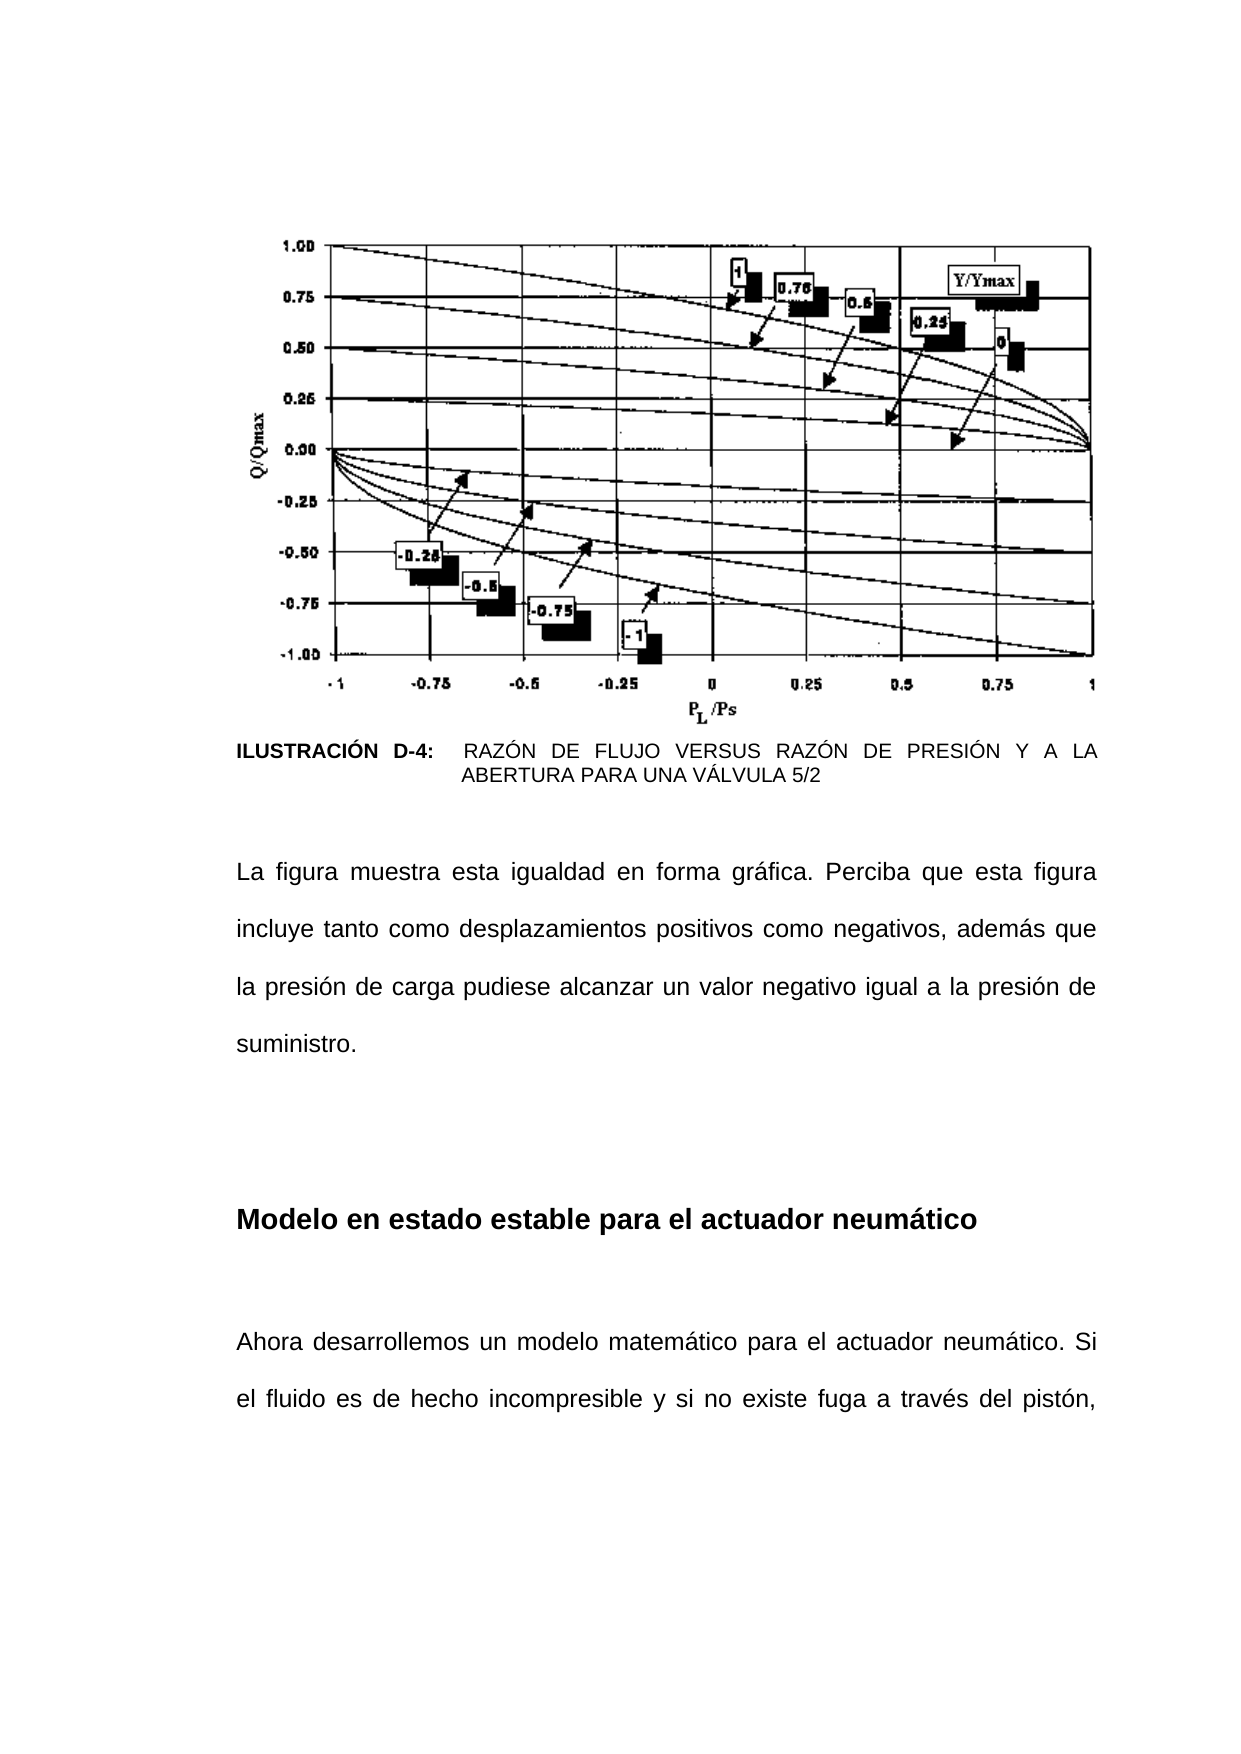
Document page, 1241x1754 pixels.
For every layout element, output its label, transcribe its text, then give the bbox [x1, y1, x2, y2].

picture [236, 236, 1122, 727]
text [236, 1326, 1098, 1413]
text Modelo en estado estable para el actuador neumático [236, 1202, 1098, 1235]
text La figura muestra esta igualdad en forma gráfica. Perciba que esta figura incluye tanto como desplazamientos positivos como negativos, además que la presión de carga pudiese alcanzar un valor negativo igual a la presión de suministro. [236, 857, 1098, 1058]
